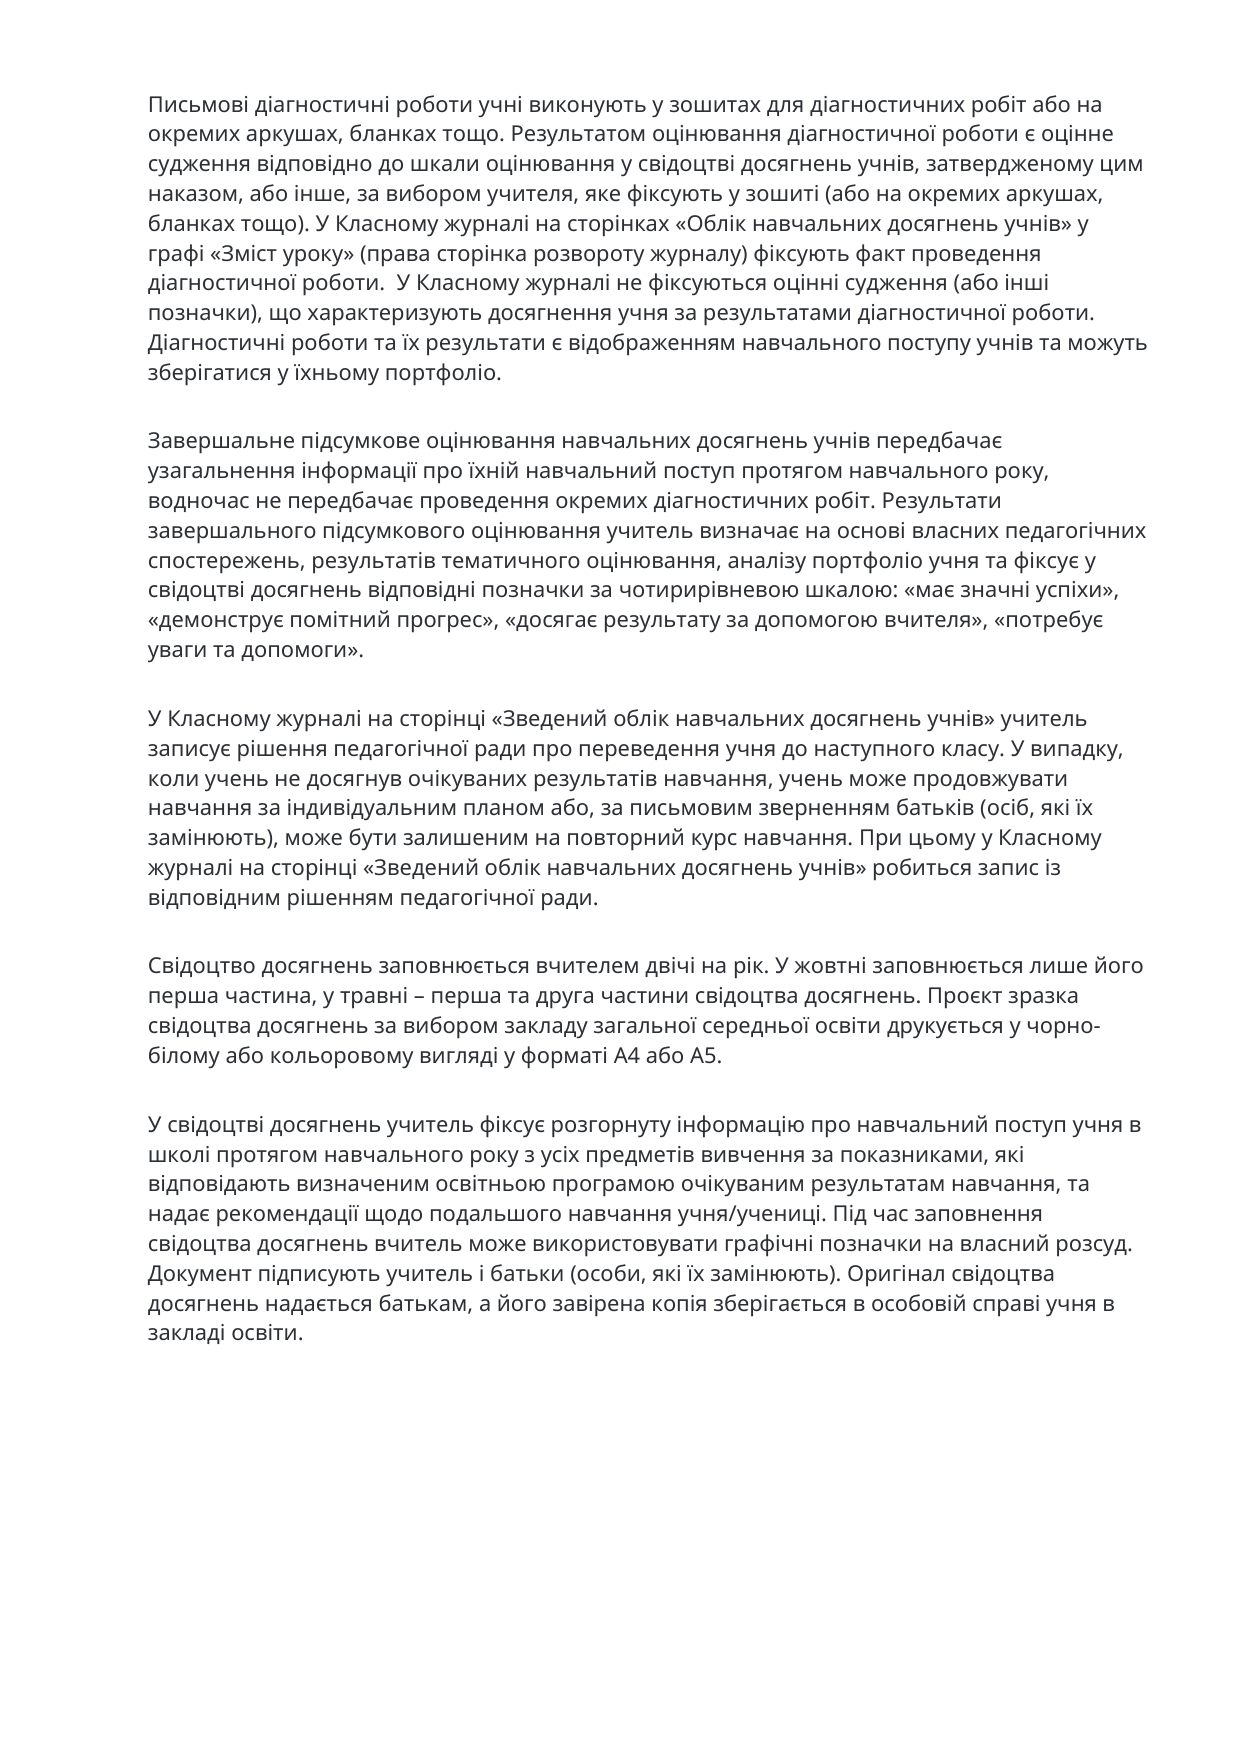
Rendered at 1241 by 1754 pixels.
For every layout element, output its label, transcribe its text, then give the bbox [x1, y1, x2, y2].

text У свідоцтві досягнень учитель фіксує розгорнуту інформацію про навчальний поступ учня в школі протягом навчального року з усіх предметів вивчення за показниками, які відповідають визначеним освітньою програмою очікуваним результатам навчання, та надає рекомендації щодо подальшого навчання учня/учениці. Під час заповнення свідоцтва досягнень вчитель може використовувати графічні позначки на власний розсуд. Документ підписують учитель і батьки (особи, які їх замінюють). Оригінал свідоцтва досягнень надається батькам, а його завірена копія зберігається в особовій справі учня в закладі освіти. [148, 1109, 1152, 1347]
text Завершальне підсумкове оцінювання навчальних досягнень учнів передбачає узагальнення інформації про їхній навчальний поступ протягом навчального року, водночас не передбачає проведення окремих діагностичних робіт. Результати завершального підсумкового оцінювання учитель визначає на основі власних педагогічних спостережень, результатів тематичного оцінювання, аналізу портфоліо учня та фіксує у свідоцтві досягнень відповідні позначки за чотирирівневою шкалою: «має значні успіхи», «демонструє помітний прогрес», «досягає результату за допомогою вчителя», «потребує уваги та допомоги». [148, 426, 1152, 664]
text Свідоцтво досягнень заповнюється вчителем двічі на рік. У жовтні заповнюється лише його перша частина, у травні – перша та друга частини свідоцтва досягнень. Проєкт зразка свідоцтва досягнень за вибором закладу загальної середньої освіти друкується у чорно-білому або кольоровому вигляді у форматі А4 або А5. [148, 951, 1152, 1070]
text Письмові діагностичні роботи учні виконують у зошитах для діагностичних робіт або на окремих аркушах, бланках тощо. Результатом оцінювання діагностичної роботи є оцінне судження відповідно до шкали оцінювання у свідоцтві досягнень учнів, затвердженому цим наказом, або інше, за вибором учителя, яке фіксують у зошиті (або на окремих аркушах, бланках тощо). У Класному журналі на сторінках «Облік навчальних досягнень учнів» у графі «Зміст уроку» (права сторінка розвороту журналу) фіксують факт проведення діагностичної роботи. У Класному журналі не фіксуються оцінні судження (або інші позначки), що характеризують досягнення учня за результатами діагностичної роботи. Діагностичні роботи та їх результати є відображенням навчального поступу учнів та можуть зберігатися у їхньому портфоліо. [148, 88, 1152, 386]
text У Класному журналі на сторінці «Зведений облік навчальних досягнень учнів» учитель записує рішення педагогічної ради про переведення учня до наступного класу. У випадку, коли учень не досягнув очікуваних результатів навчання, учень може продовжувати навчання за індивідуальним планом або, за письмовим зверненням батьків (осіб, які їх замінюють), може бути залишеним на повторний курс навчання. При цьому у Класному журналі на сторінці «Зведений облік навчальних досягнень учнів» робиться запис із відповідним рішенням педагогічної ради. [148, 703, 1152, 911]
